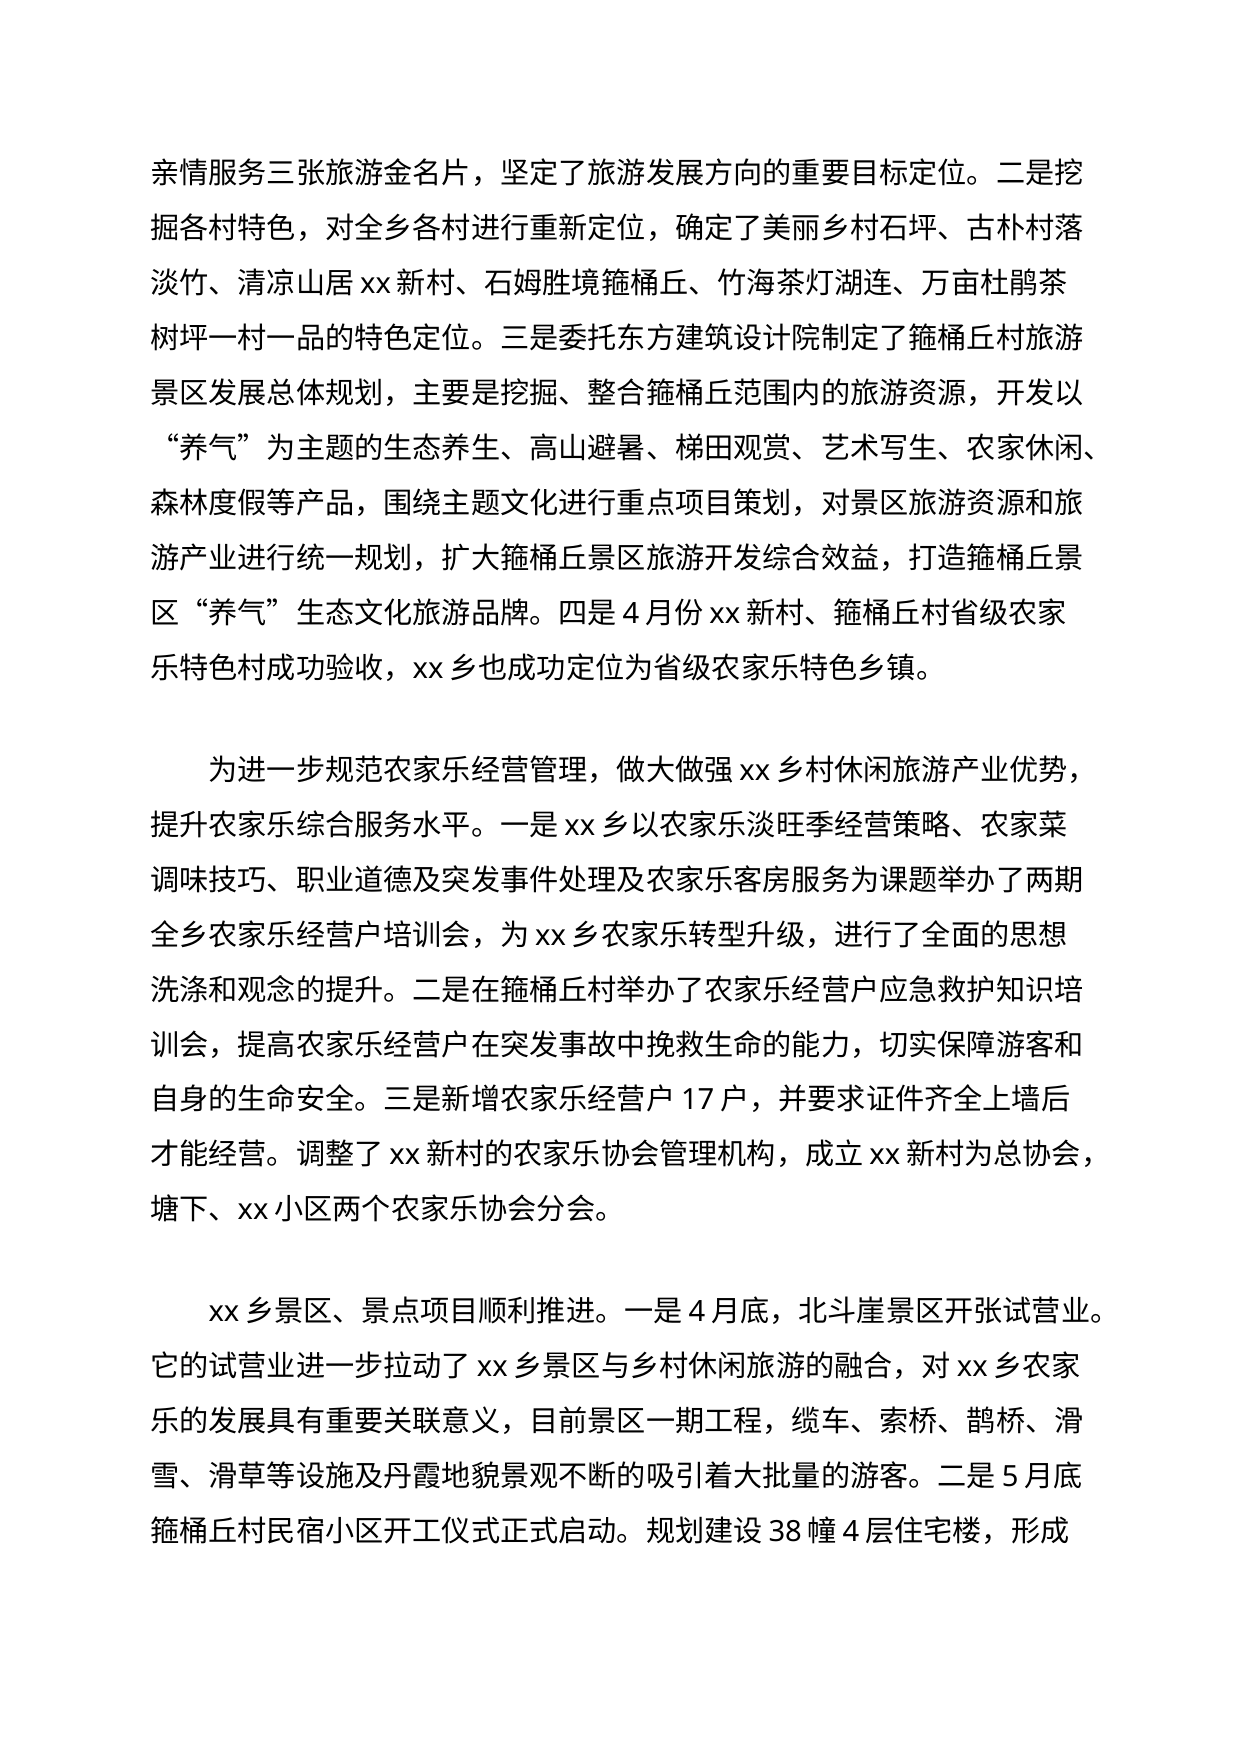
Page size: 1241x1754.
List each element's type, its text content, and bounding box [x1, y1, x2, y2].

text 为进一步规范农家乐经营管理，做大做强xx乡村休闲旅游产业优势，提升农家乐综合服务水平。一是xx乡以农家乐淡旺季经营策略、农家菜调味技巧、职业道德及突发事件处理及农家乐客房服务为课题举办了两期全乡农家乐经营户培训会，为xx乡农家乐转型升级，进行了全面的思想洗涤和观念的提升。二是在箍桶丘村举办了农家乐经营户应急救护知识培训会，提高农家乐经营户在突发事故中挽救生命的能力，切实保障游客和自身的生命安全。三是新增农家乐经营户17户，并要求证件齐全上墙后才能经营。调整了xx新村的农家乐协会管理机构，成立xx新村为总协会，塘下、xx小区两个农家乐协会分会。 [150, 746, 1090, 1228]
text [150, 1288, 1090, 1550]
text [150, 150, 1090, 687]
